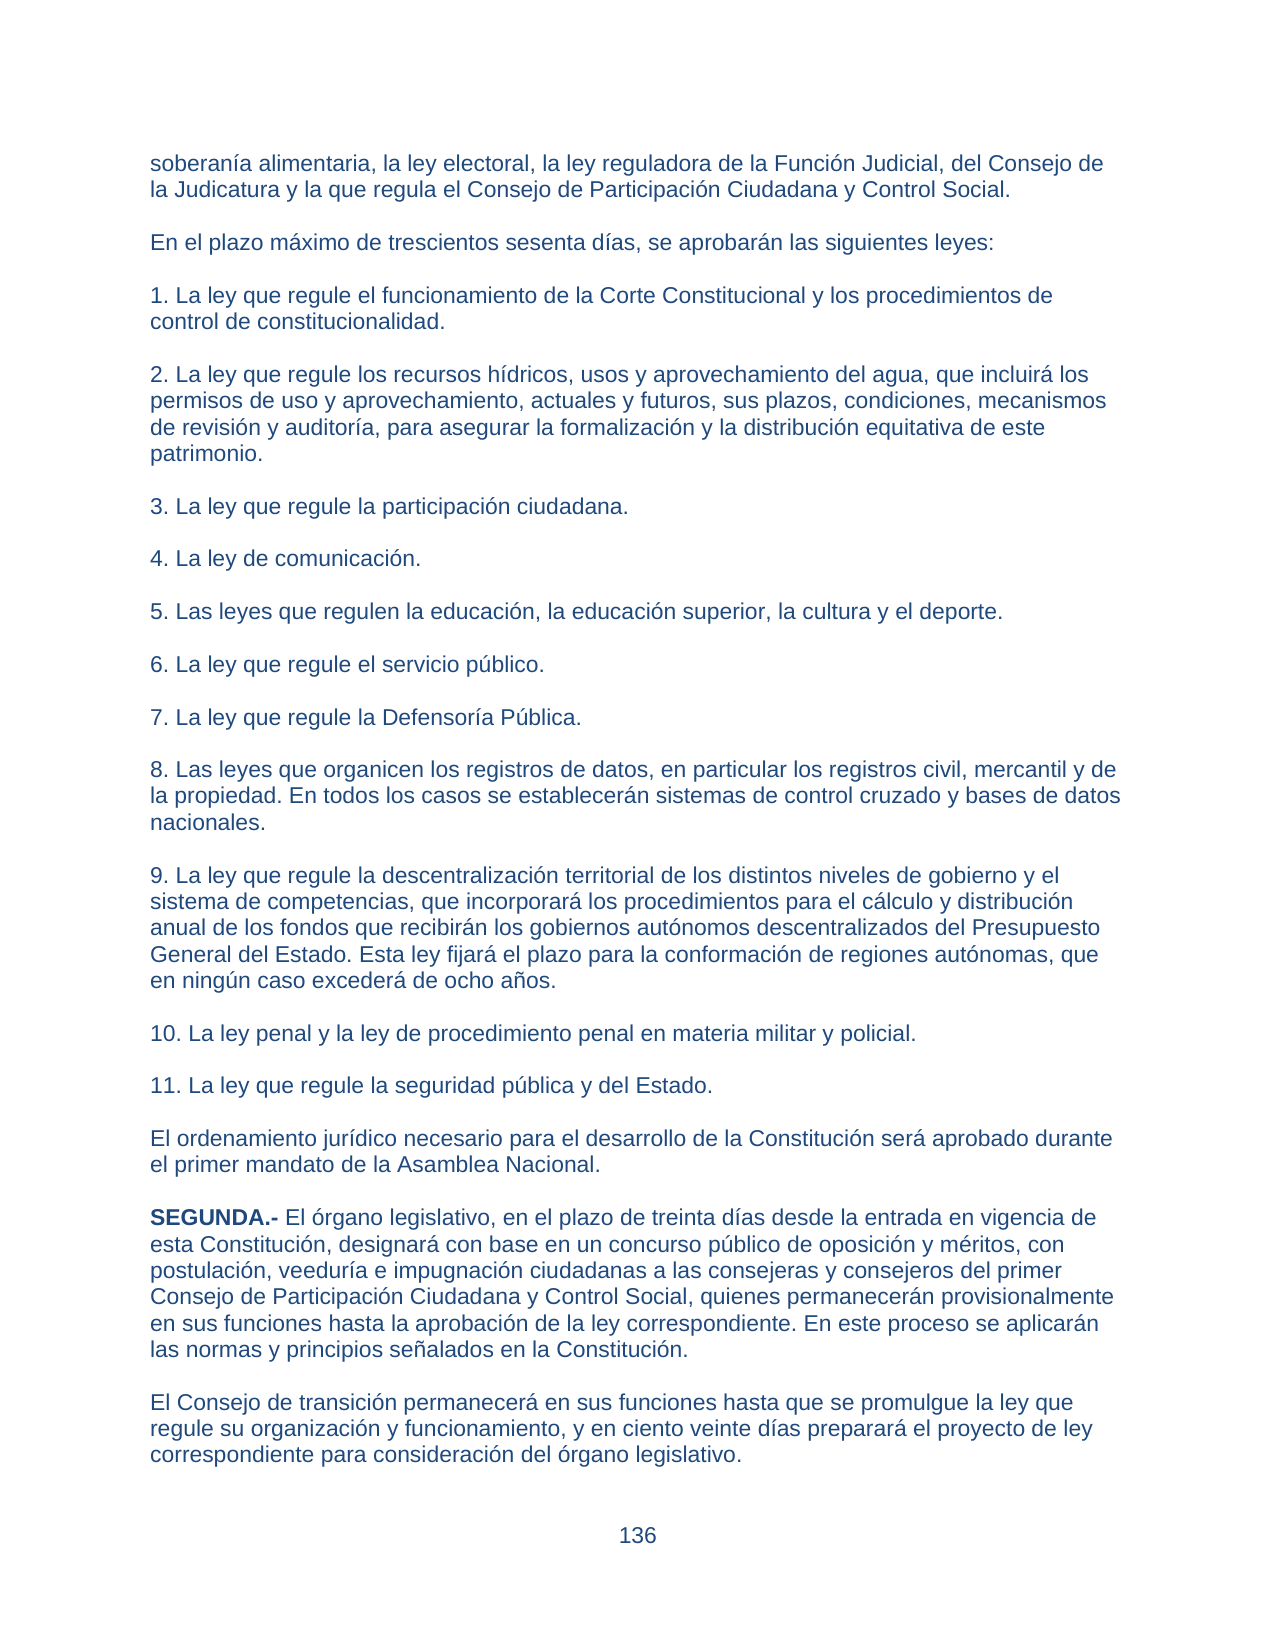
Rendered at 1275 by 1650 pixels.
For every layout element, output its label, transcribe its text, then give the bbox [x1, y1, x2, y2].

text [150, 150, 1125, 203]
text El ordenamiento jurídico necesario para el desarrollo de la Constitución será aprobado durante el primer mandato de la Asamblea Nacional. [150, 1125, 1125, 1178]
text En el plazo máximo de trescientos sesenta días, se aprobarán las siguientes leyes: [150, 229, 1125, 255]
text El Consejo de transición permanecerá en sus funciones hasta que se promulgue la ley que regule su organización y funcionamiento, y en ciento veinte días preparará el proyecto de ley correspondiente para consideración del órgano legislativo. [150, 1389, 1125, 1468]
text 10. La ley penal y la ley de procedimiento penal en materia militar y policial. [150, 1020, 1125, 1046]
text 11. La ley que regule la seguridad pública y del Estado. [150, 1072, 1125, 1099]
text 9. La ley que regule la descentralización territorial de los distintos niveles de gobierno y el sistema de competencias, que incorporará los procedimientos para el cálculo y distribución anual de los fondos que recibirán los gobiernos autónomos descentralizados del Presupuesto General del Estado. Esta ley fijará el plazo para la conformación de regiones autónomas, que en ningún caso excederá de ocho años. [150, 862, 1125, 993]
text 6. La ley que regule el servicio público. [150, 651, 1125, 677]
text 7. La ley que regule la Defensoría Pública. [150, 703, 1125, 730]
text 2. La ley que regule los recursos hídricos, usos y aprovechamiento del agua, que incluirá los permisos de uso y aprovechamiento, actuales y futuros, sus plazos, condiciones, mecanismos de revisión y auditoría, para asegurar la formalización y la distribución equitativa de este patrimonio. [150, 361, 1125, 466]
text SEGUNDA.- El órgano legislativo, en el plazo de treinta días desde la entrada en vigencia de esta Constitución, designará con base en un concurso público de oposición y méritos, con postulación, veeduría e impugnación ciudadanas a las consejeras y consejeros del primer Consejo de Participación Ciudadana y Control Social, quienes permanecerán provisionalmente en sus funciones hasta la aprobación de la ley correspondiente. En este proceso se aplicarán las normas y principios señalados en la Constitución. [150, 1204, 1125, 1362]
text 3. La ley que regule la participación ciudadana. [150, 493, 1125, 519]
text 8. Las leyes que organicen los registros de datos, en particular los registros civil, mercantil y de la propiedad. En todos los casos se establecerán sistemas de control cruzado y bases de datos nacionales. [150, 756, 1125, 835]
text 5. Las leyes que regulen la educación, la educación superior, la cultura y el deporte. [150, 598, 1125, 624]
text 4. La ley de comunicación. [150, 545, 1125, 572]
text 1. La ley que regule el funcionamiento de la Corte Constitucional y los procedimientos de control de constitucionalidad. [150, 282, 1125, 334]
